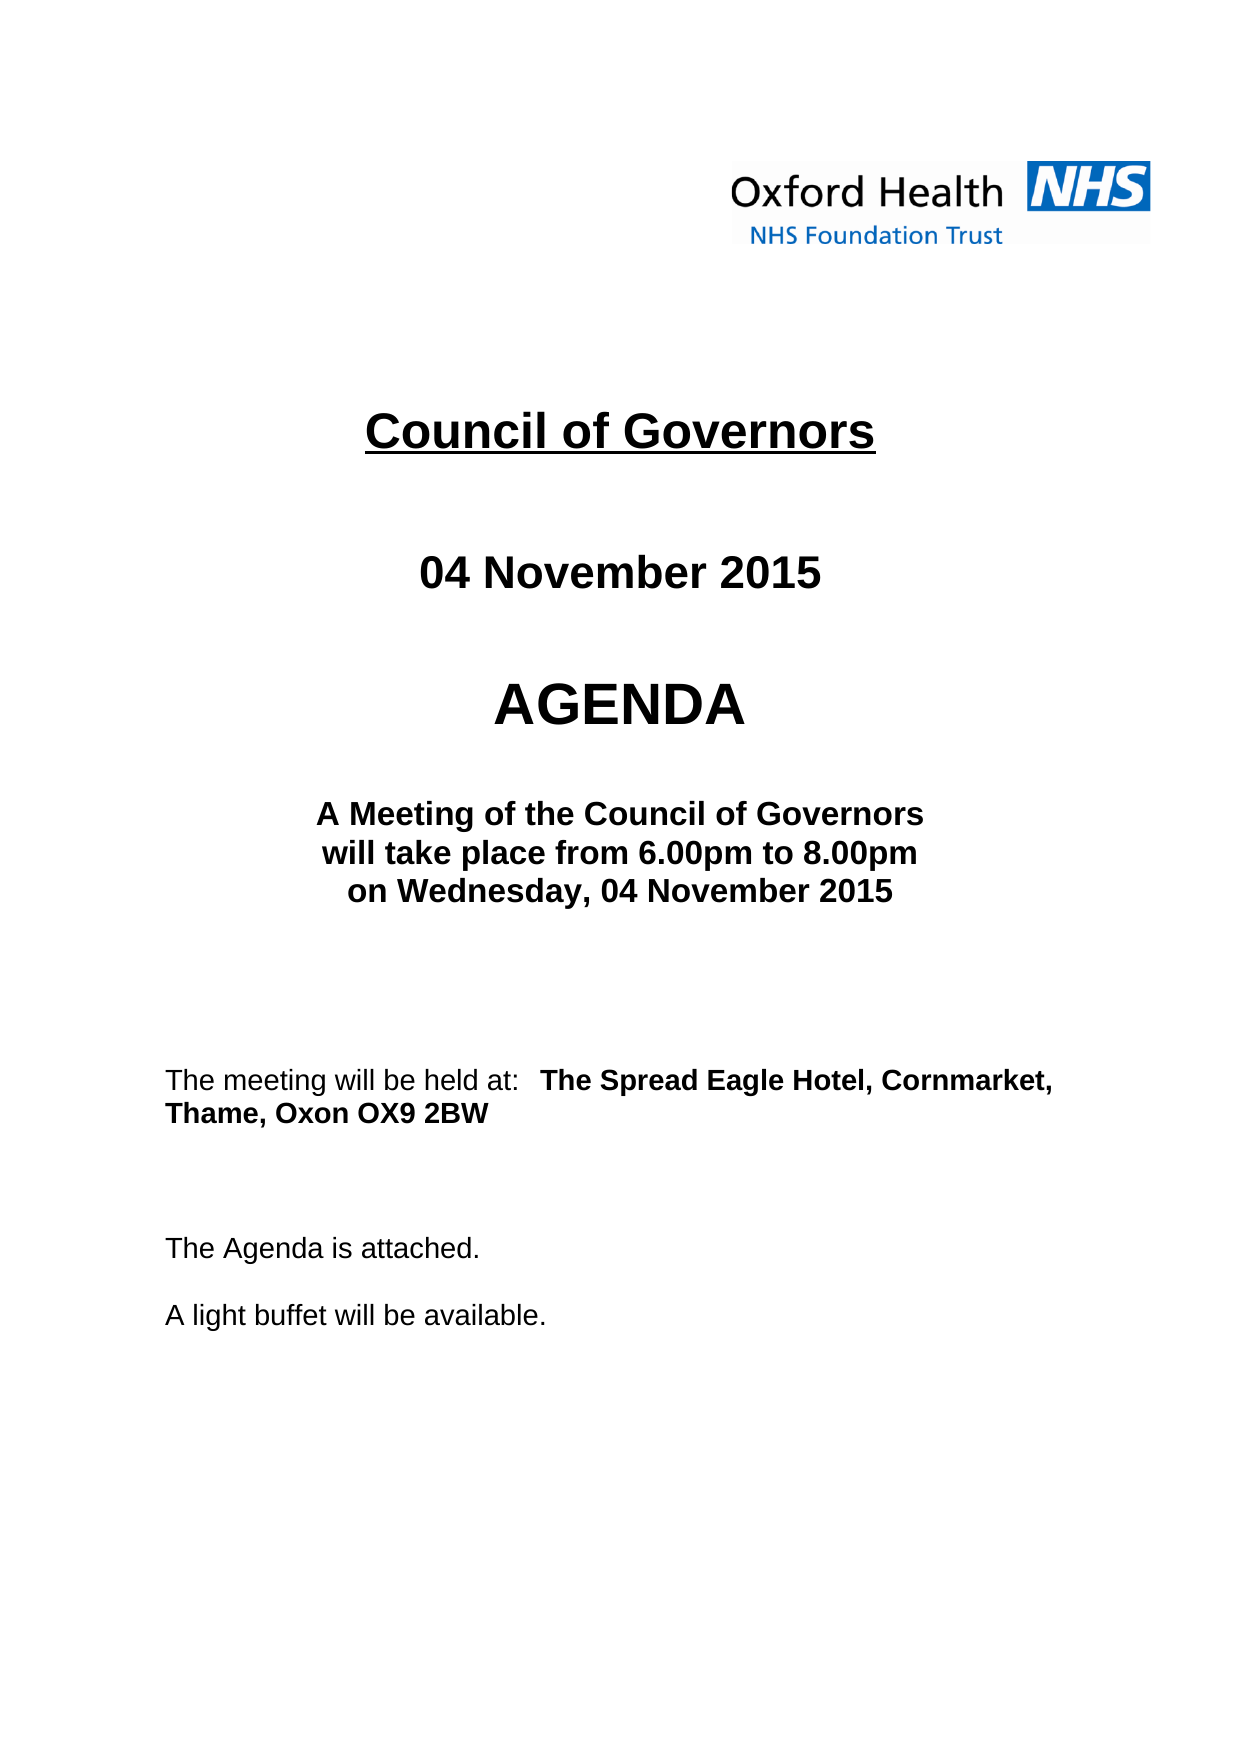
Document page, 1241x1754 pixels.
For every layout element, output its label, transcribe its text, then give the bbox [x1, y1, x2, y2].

text will take place from 6.00pm to 8.00pm [90, 833, 1150, 871]
text Council of Governors [90, 401, 1150, 459]
text The meeting will be held at: The Spread Eagle Hotel, Cornmarket, Thame, Oxon OX9 2BW [165, 1063, 1150, 1130]
text on Wednesday, 04 November 2015 [90, 871, 1150, 909]
text 04 November 2015 [90, 545, 1150, 598]
subtitle AGENDA [90, 670, 1150, 737]
text The Agenda is attached. [165, 1231, 1150, 1264]
picture [731, 161, 1151, 244]
text A Meeting of the Council of Governors [90, 794, 1150, 833]
text A light buffet will be available. [165, 1298, 1150, 1331]
